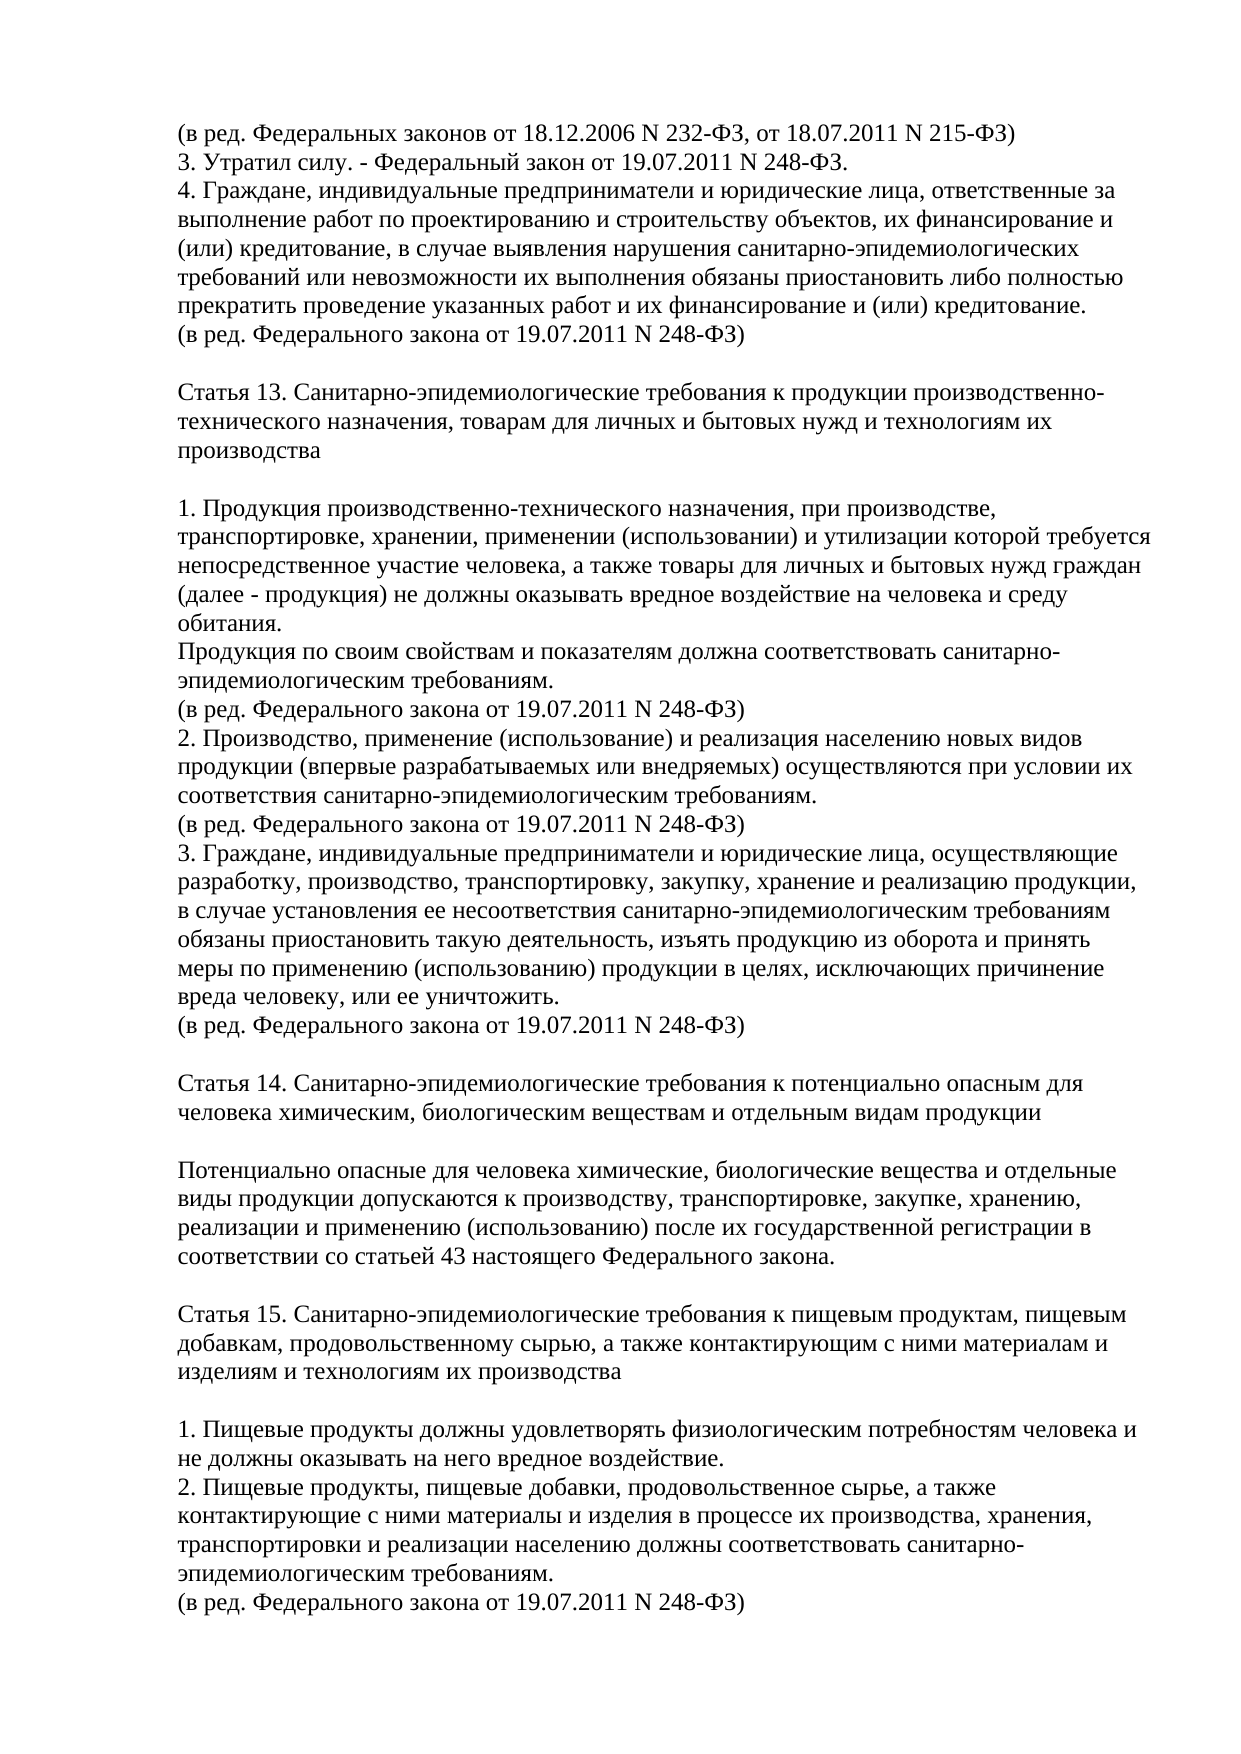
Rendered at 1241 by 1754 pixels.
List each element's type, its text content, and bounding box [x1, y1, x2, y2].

text Статья 13. Санитарно-эпидемиологические требования к продукции производственно-технического назначения, товарам для личных и бытовых нужд и технологиям их производства [177, 377, 1152, 463]
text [177, 118, 1152, 348]
text Статья 15. Санитарно-эпидемиологические требования к пищевым продуктам, пищевым добавкам, продовольственному сырью, а также контактирующим с ними материалам и изделиям и технологиям их производства [177, 1299, 1152, 1385]
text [177, 1414, 1152, 1616]
text 1. Продукция производственно-технического назначения, при производстве, транспортировке, хранении, применении (использовании) и утилизации которой требуется непосредственное участие человека, а также товары для личных и бытовых нужд граждан (далее - продукция) не должны оказывать вредное воздействие на человека и среду обитания. Продукция по своим свойствам и показателям должна соответствовать санитарно-эпидемиологическим требованиям. (в ред. Федерального закона от 19.07.2011 N 248-ФЗ) 2. Производство, применение (использование) и реализация населению новых видов продукции (впервые разрабатываемых или внедряемых) осуществляются при условии их соответствия санитарно-эпидемиологическим требованиям. (в ред. Федерального закона от 19.07.2011 N 248-ФЗ) 3. Граждане, индивидуальные предприниматели и юридические лица, осуществляющие разработку, производство, транспортировку, закупку, хранение и реализацию продукции, в случае установления ее несоответствия санитарно-эпидемиологическим требованиям обязаны приостановить такую деятельность, изъять продукцию из оборота и принять меры по применению (использованию) продукции в целях, исключающих причинение вреда человеку, или ее уничтожить. (в ред. Федерального закона от 19.07.2011 N 248-ФЗ) [177, 493, 1152, 1039]
text Статья 14. Санитарно-эпидемиологические требования к потенциально опасным для человека химическим, биологическим веществам и отдельным видам продукции [177, 1068, 1152, 1126]
text Потенциально опасные для человека химические, биологические вещества и отдельные виды продукции допускаются к производству, транспортировке, закупке, хранению, реализации и применению (использованию) после их государственной регистрации в соответствии со статьей 43 настоящего Федерального закона. [177, 1155, 1152, 1270]
